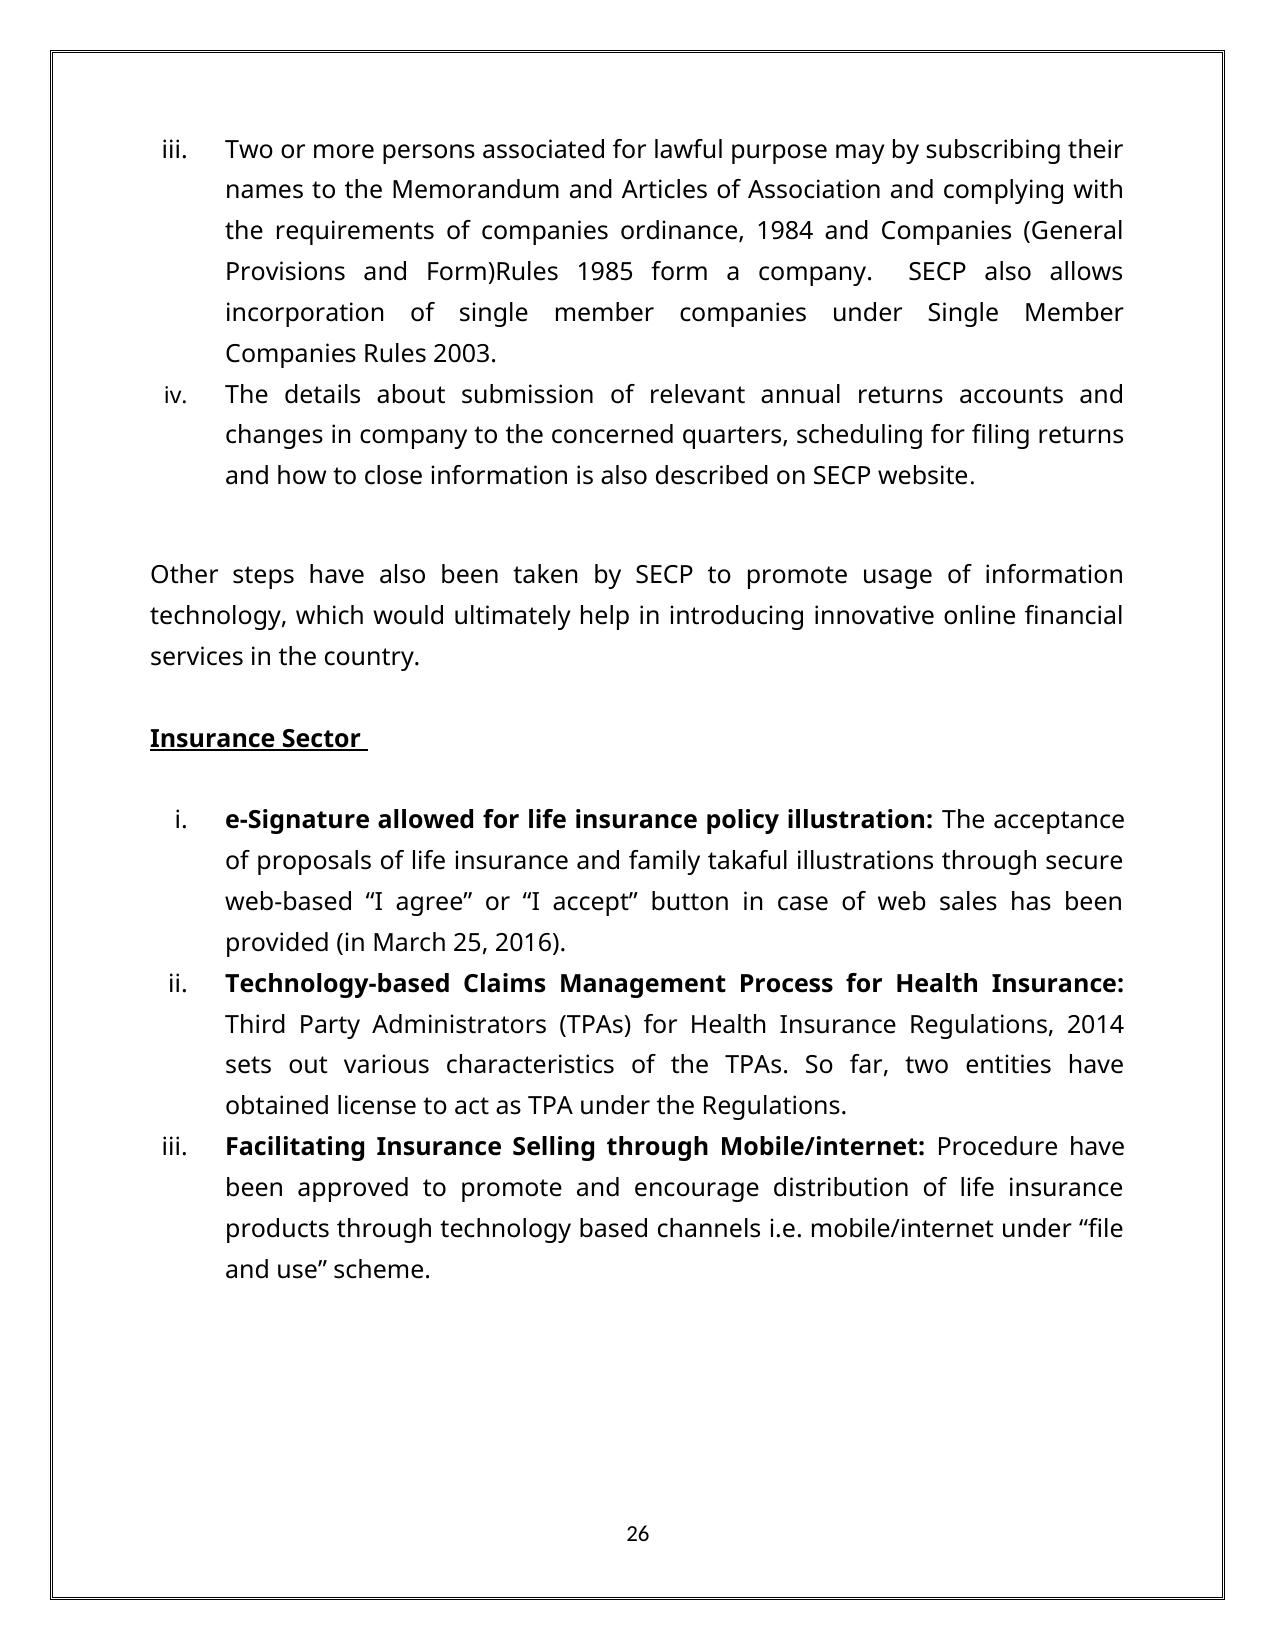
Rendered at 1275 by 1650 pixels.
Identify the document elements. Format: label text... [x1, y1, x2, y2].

list Technology-based Claims Management Process for Health Insurance: Third Party Administrators (TPAs) for Health Insurance Regulations, 2014 sets out various characteristics of the TPAs. So far, two entities have obtained license to act as TPA under the Regulations. [187, 965, 1125, 1122]
list Facilitating Insurance Selling through Mobile/internet: Procedure have been approved to promote and encourage distribution of life insurance products through technology based channels i.e. mobile/internet under “file and use” scheme. [187, 1129, 1125, 1285]
text Insurance Sector [150, 720, 1125, 754]
text Other steps have also been taken by SECP to promote usage of information technology, which would ultimately help in introducing innovative online financial services in the country. [150, 557, 1125, 673]
list Two or more persons associated for lawful purpose may by subscribing their names to the Memorandum and Articles of Association and complying with the requirements of companies ordinance, 1984 and Companies (General Provisions and Form)Rules 1985 form a company. SECP also allows incorporation of single member companies under Single Member Companies Rules 2003. [187, 131, 1125, 369]
list The details about submission of relevant annual returns accounts and changes in company to the concerned quarters, scheduling for filing returns and how to close information is also described on SECP website. [187, 376, 1125, 492]
list e-Signature allowed for life insurance policy illustration: The acceptance of proposals of life insurance and family takaful illustrations through secure web-based “I agree” or “I accept” button in case of web sales has been provided (in March 25, 2016). [187, 802, 1125, 959]
